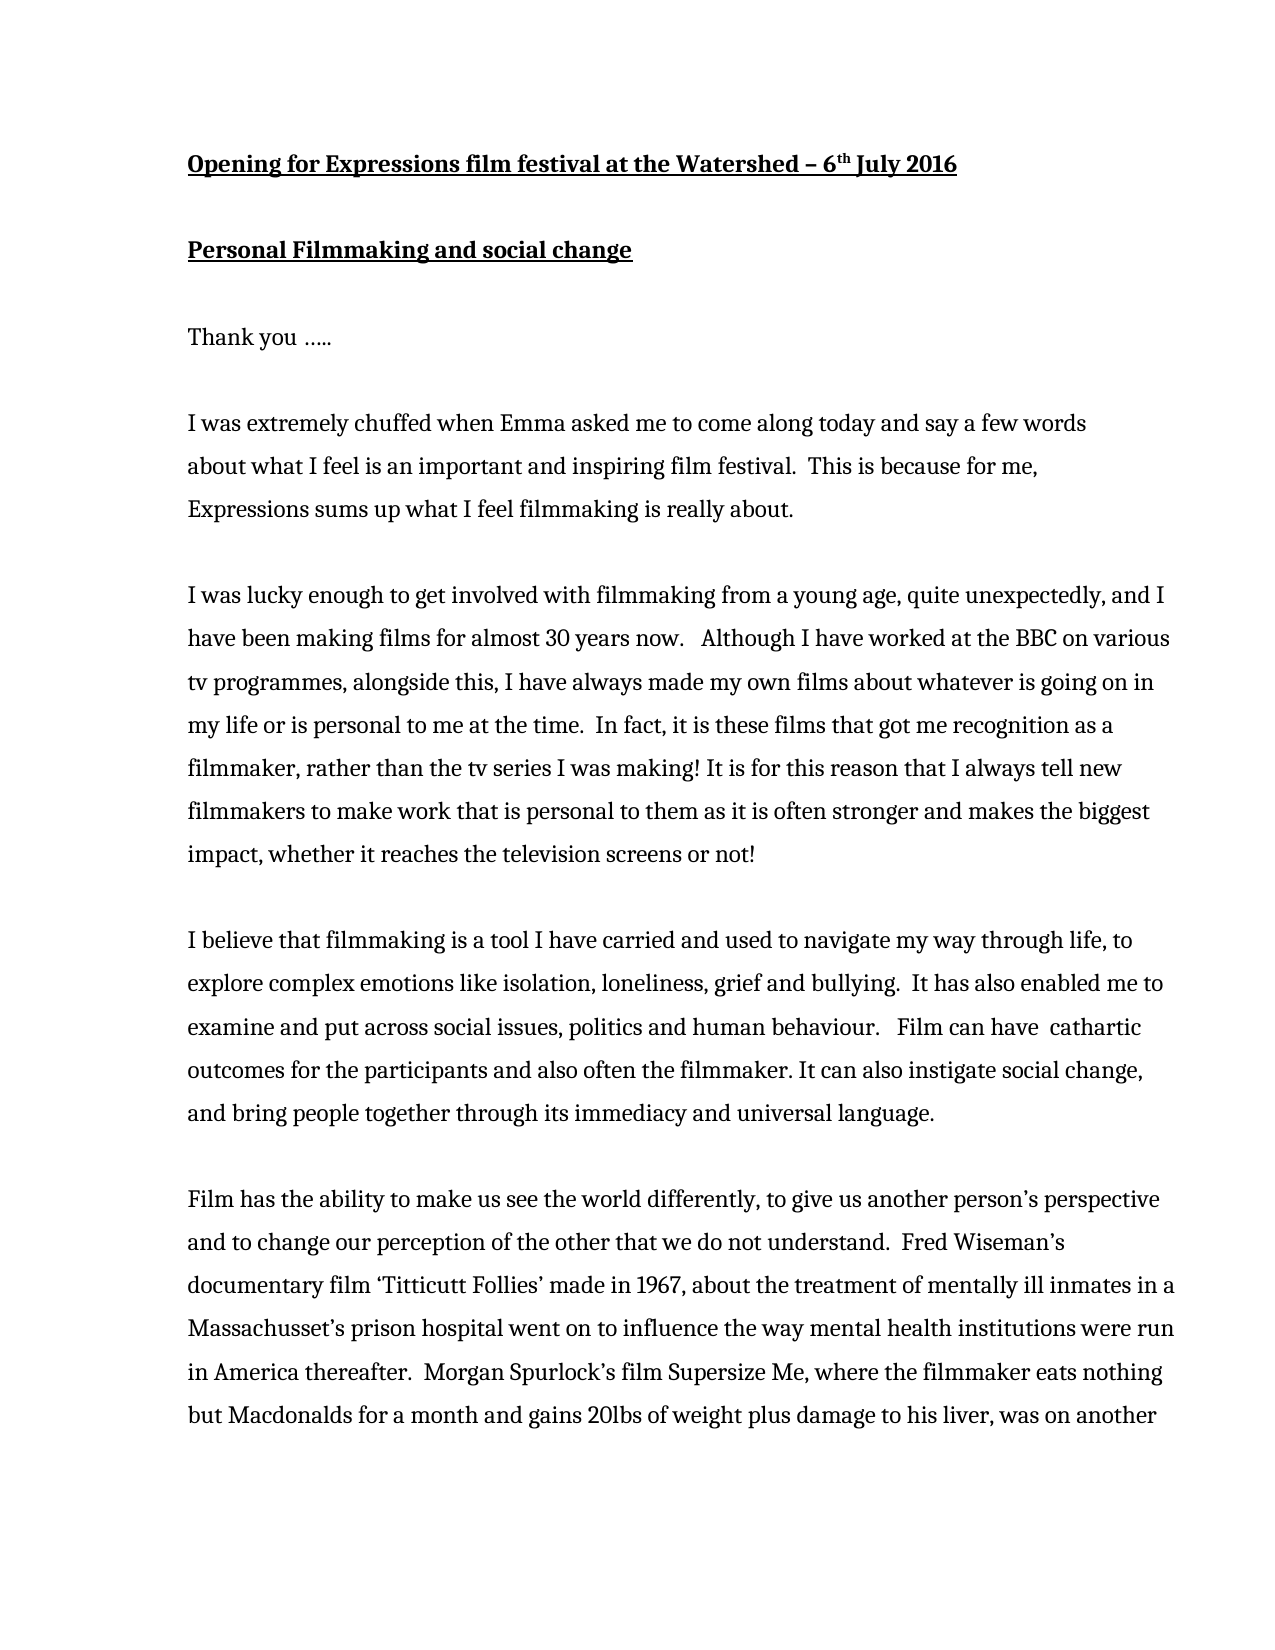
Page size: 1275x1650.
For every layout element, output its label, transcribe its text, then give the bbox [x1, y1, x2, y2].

text Opening for Expressions film festival at the Watershed – 6th July 2016 [187, 150, 1137, 179]
text Thank you ….. [187, 322, 1137, 351]
text I was lucky enough to get involved with filmmaking from a young age, quite unexpectedly, and I have been making films for almost 30 years now. Although I have worked at the BBC on various tv programmes, alongside this, I have always made my own films about whatever is going on in my life or is personal to me at the time. In fact, it is these films that got me recognition as a filmmaker, rather than the tv series I was making! It is for this reason that I always tell new filmmakers to make work that is personal to them as it is often stronger and makes the biggest impact, whether it reaches the television screens or not! [187, 581, 1182, 869]
text I was extremely chuffed when Emma asked me to come along today and say a few words about what I feel is an important and inspiring film festival. This is because for me, Expressions sums up what I feel filmmaking is really about. [187, 409, 1137, 524]
text I believe that filmmaking is a tool I have carried and used to navigate my way through life, to explore complex emotions like isolation, loneliness, grief and bullying. It has also enabled me to examine and put across social issues, politics and human behaviour. Film can have cathartic outcomes for the participants and also often the filmmaker. It can also instigate social change, and bring people together through its immediacy and universal language. [187, 926, 1182, 1127]
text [187, 1185, 1182, 1429]
text Personal Filmmaking and social change [187, 236, 1137, 265]
